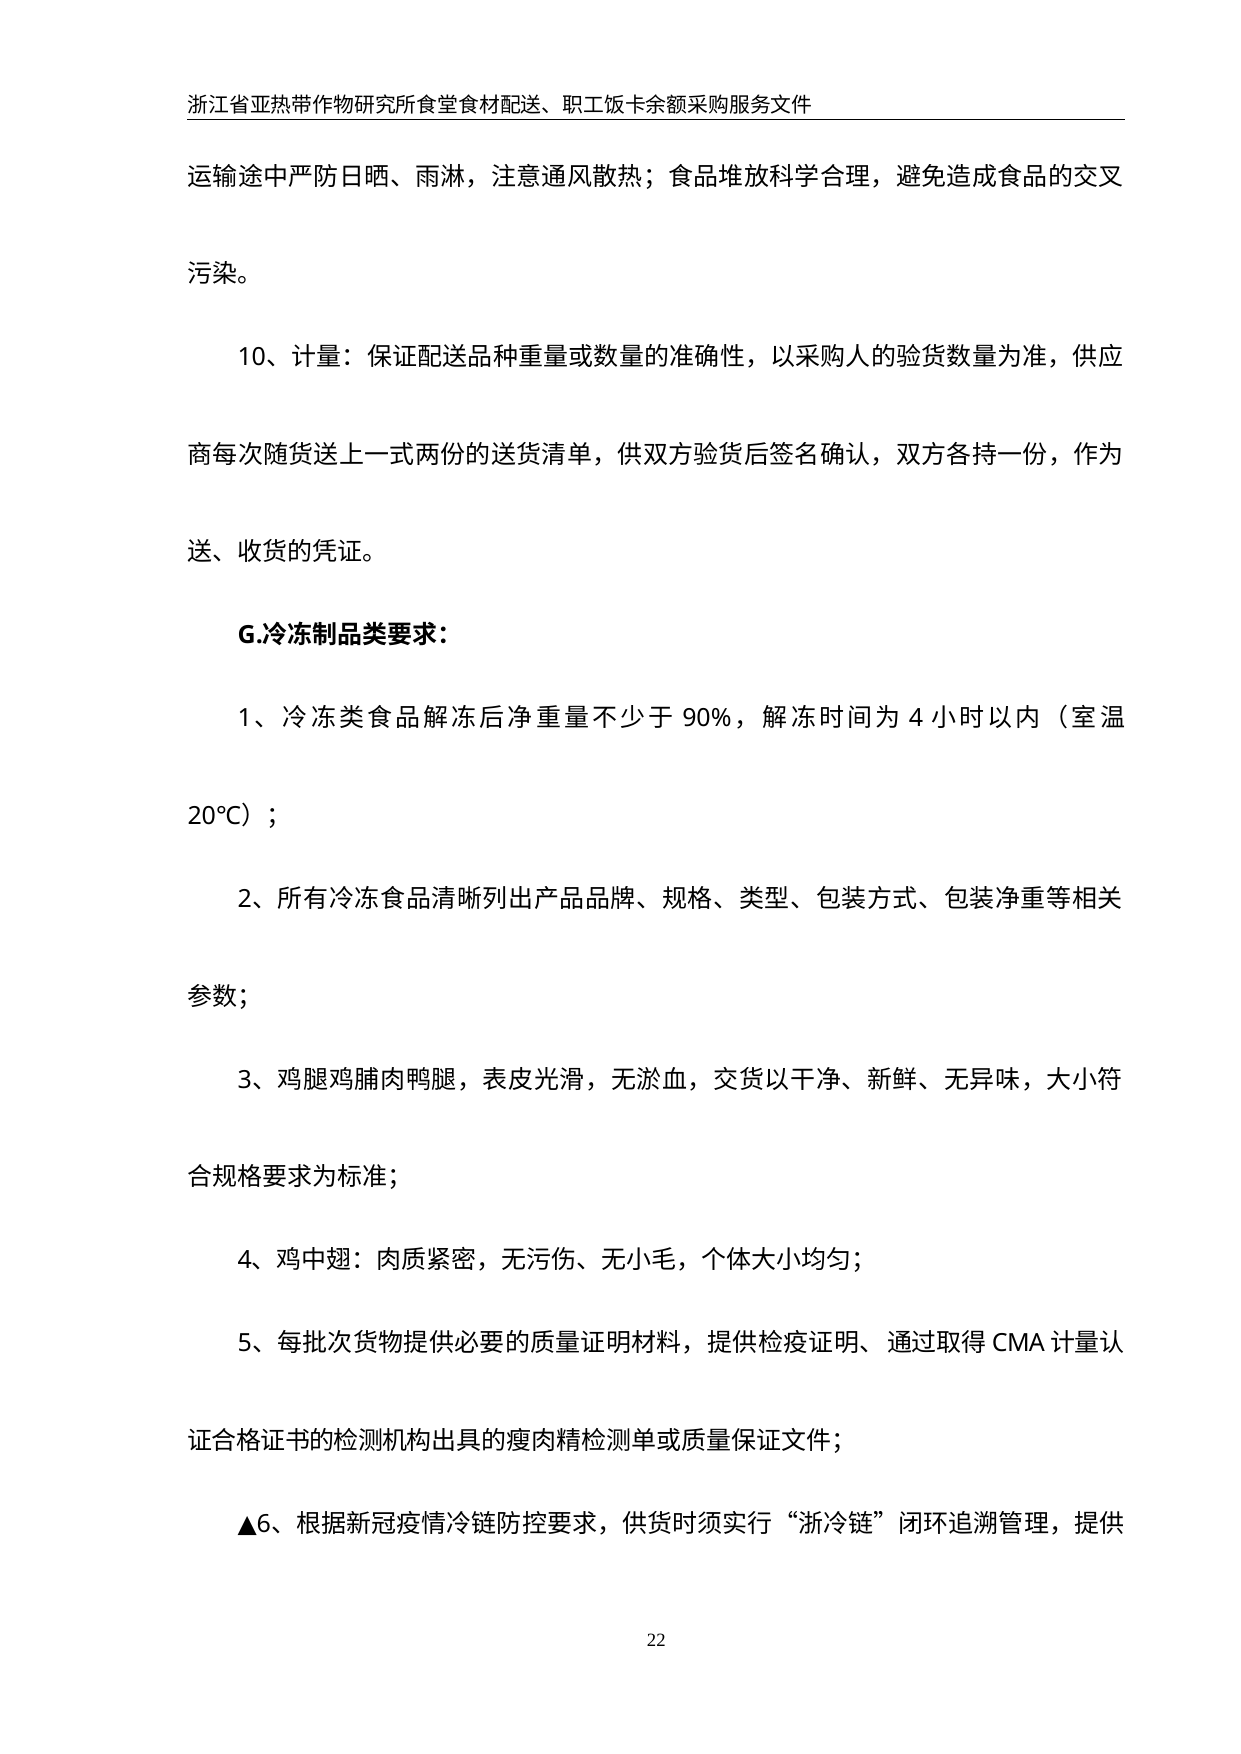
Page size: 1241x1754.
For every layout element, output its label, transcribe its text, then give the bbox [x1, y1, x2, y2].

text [187, 142, 1125, 304]
text 4、鸡中翅：肉质紧密，无污伤、无小毛，个体大小均匀； [187, 1225, 1125, 1290]
text 2、所有冷冻食品清晰列出产品品牌、规格、类型、包装方式、包装净重等相关参数； [187, 864, 1125, 1027]
text 5、每批次货物提供必要的质量证明材料，提供检疫证明、通过取得CMA计量认证合格证书的检测机构出具的瘦肉精检测单或质量保证文件； [187, 1308, 1125, 1471]
text 3、鸡腿鸡脯肉鸭腿，表皮光滑，无淤血，交货以干净、新鲜、无异味，大小符合规格要求为标准； [187, 1045, 1125, 1207]
text 10、计量：保证配送品种重量或数量的准确性，以采购人的验货数量为准，供应商每次随货送上一式两份的送货清单，供双方验货后签名确认，双方各持一份，作为送、收货的凭证。 [187, 322, 1125, 582]
text G.冷冻制品类要求： [187, 600, 1125, 665]
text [187, 1489, 1125, 1554]
text 1、冷冻类食品解冻后净重量不少于90%，解冻时间为4小时以内（室温20℃）； [187, 683, 1125, 846]
